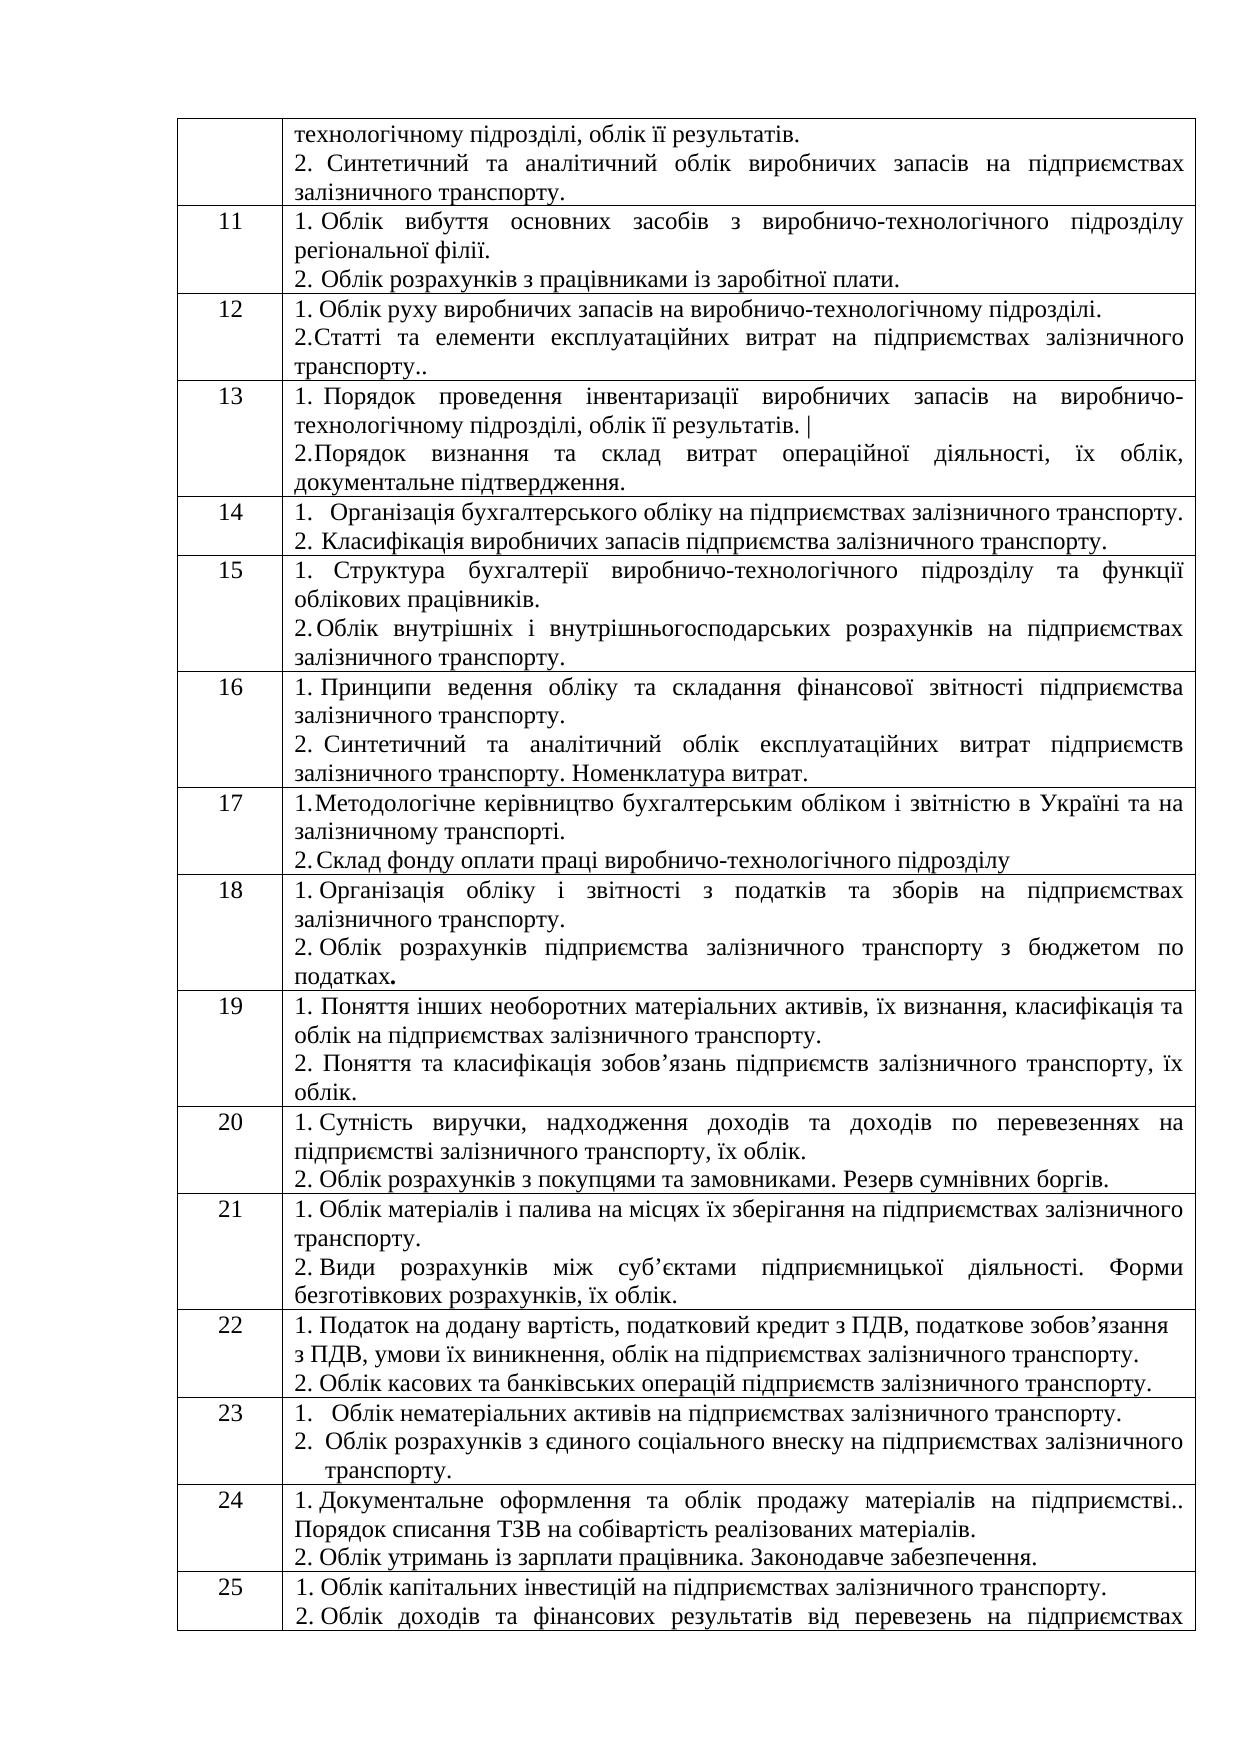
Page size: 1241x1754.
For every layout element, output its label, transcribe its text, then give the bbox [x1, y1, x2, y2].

table_cell Документальне оформлення та облік продажу матеріалів на підприємстві.. Порядок списання ТЗВ на собівартість реалізованих матеріалів. Облік утримань із зарплати працівника. Законодавче забезпечення. [283, 1485, 1195, 1571]
table_cell 18 [178, 875, 282, 990]
table_cell 22 [178, 1310, 282, 1397]
table_cell Облік руху виробничих запасів на виробничо-технологічному підрозділі. Статті та елементи експлуатаційних витрат на підприємствах залізничного транспорту.. [283, 294, 1195, 380]
table_cell Облік нематеріальних активів на підприємствах залізничного транспорту. Облік розрахунків з єдиного соціального внеску на підприємствах залізничного транспорту. [283, 1398, 1195, 1484]
table_cell 13 [178, 381, 282, 496]
table_cell Порядок проведення інвентаризації виробничих запасів на виробничо-технологічному підрозділі, облік її результатів. | Порядок визнання та склад витрат операційної діяльності, їх облік, документальне підтвердження. [283, 381, 1195, 496]
table_cell 1. Податок на додану вартість, податковий кредит з ПДВ, податкове зобов’язання з ПДВ, умови їх виникнення, облік на підприємствах залізничного транспорту. 2. Облік касових та банківських операцій підприємств залізничного транспорту. [283, 1310, 1195, 1397]
table_cell 11 [178, 206, 282, 293]
table_cell 17 [178, 788, 282, 874]
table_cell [283, 1572, 1195, 1630]
table_cell 19 [178, 991, 282, 1106]
table_cell 25 [178, 1572, 282, 1630]
table_cell Структура бухгалтерії виробничо-технологічного підрозділу та функції облікових працівників. Облік внутрішніх і внутрішньогосподарських розрахунків на підприємствах залізничного транспорту. [283, 556, 1195, 671]
table_cell Організація бухгалтерського обліку на підприємствах залізничного транспорту. Класифікація виробничих запасів підприємства залізничного транспорту. [283, 497, 1195, 554]
table_cell Сутність виручки, надходження доходів та доходів по перевезеннях на підприємстві залізничного транспорту, їх облік. Облік розрахунків з покупцями та замовниками. Резерв сумнівних боргів. [283, 1107, 1195, 1193]
table_cell 10 [178, 119, 282, 205]
table_cell 21 [178, 1194, 282, 1309]
table_cell 23 [178, 1398, 282, 1484]
table_cell 15 [178, 556, 282, 671]
table_cell Принципи ведення обліку та складання фінансової звітності підприємства залізничного транспорту. Синтетичний та аналітичний облік експлуатаційних витрат підприємств залізничного транспорту. Номенклатура витрат. [283, 672, 1195, 787]
table_cell Організація обліку і звітності з податків та зборів на підприємствах залізничного транспорту. Облік розрахунків підприємства залізничного транспорту з бюджетом по податках. [283, 875, 1195, 990]
table_cell 1. Поняття інших необоротних матеріальних активів, їх визнання, класифікація та облік на підприємствах залізничного транспорту. 2. Поняття та класифікація зобов’язань підприємств залізничного транспорту, їх облік. [283, 991, 1195, 1106]
table_cell Облік вибуття основних засобів з виробничо-технологічного підрозділу регіональної філії. Облік розрахунків з працівниками із заробітної плати. [283, 206, 1195, 293]
table_cell Облік матеріалів і палива на місцях їх зберігання на підприємствах залізничного транспорту. Види розрахунків між суб’єктами підприємницької діяльності. Форми безготівкових розрахунків, їх облік. [283, 1194, 1195, 1309]
table_cell 12 [178, 294, 282, 380]
table_cell 14 [178, 497, 282, 554]
table_cell 16 [178, 672, 282, 787]
table_cell Методологічне керівництво бухгалтерським обліком і звітністю в Україні та на залізничному транспорті. Склад фонду оплати праці виробничо-технологічного підрозділу [283, 788, 1195, 874]
table_cell 20 [178, 1107, 282, 1193]
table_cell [283, 119, 1195, 205]
table_cell 24 [178, 1485, 282, 1571]
